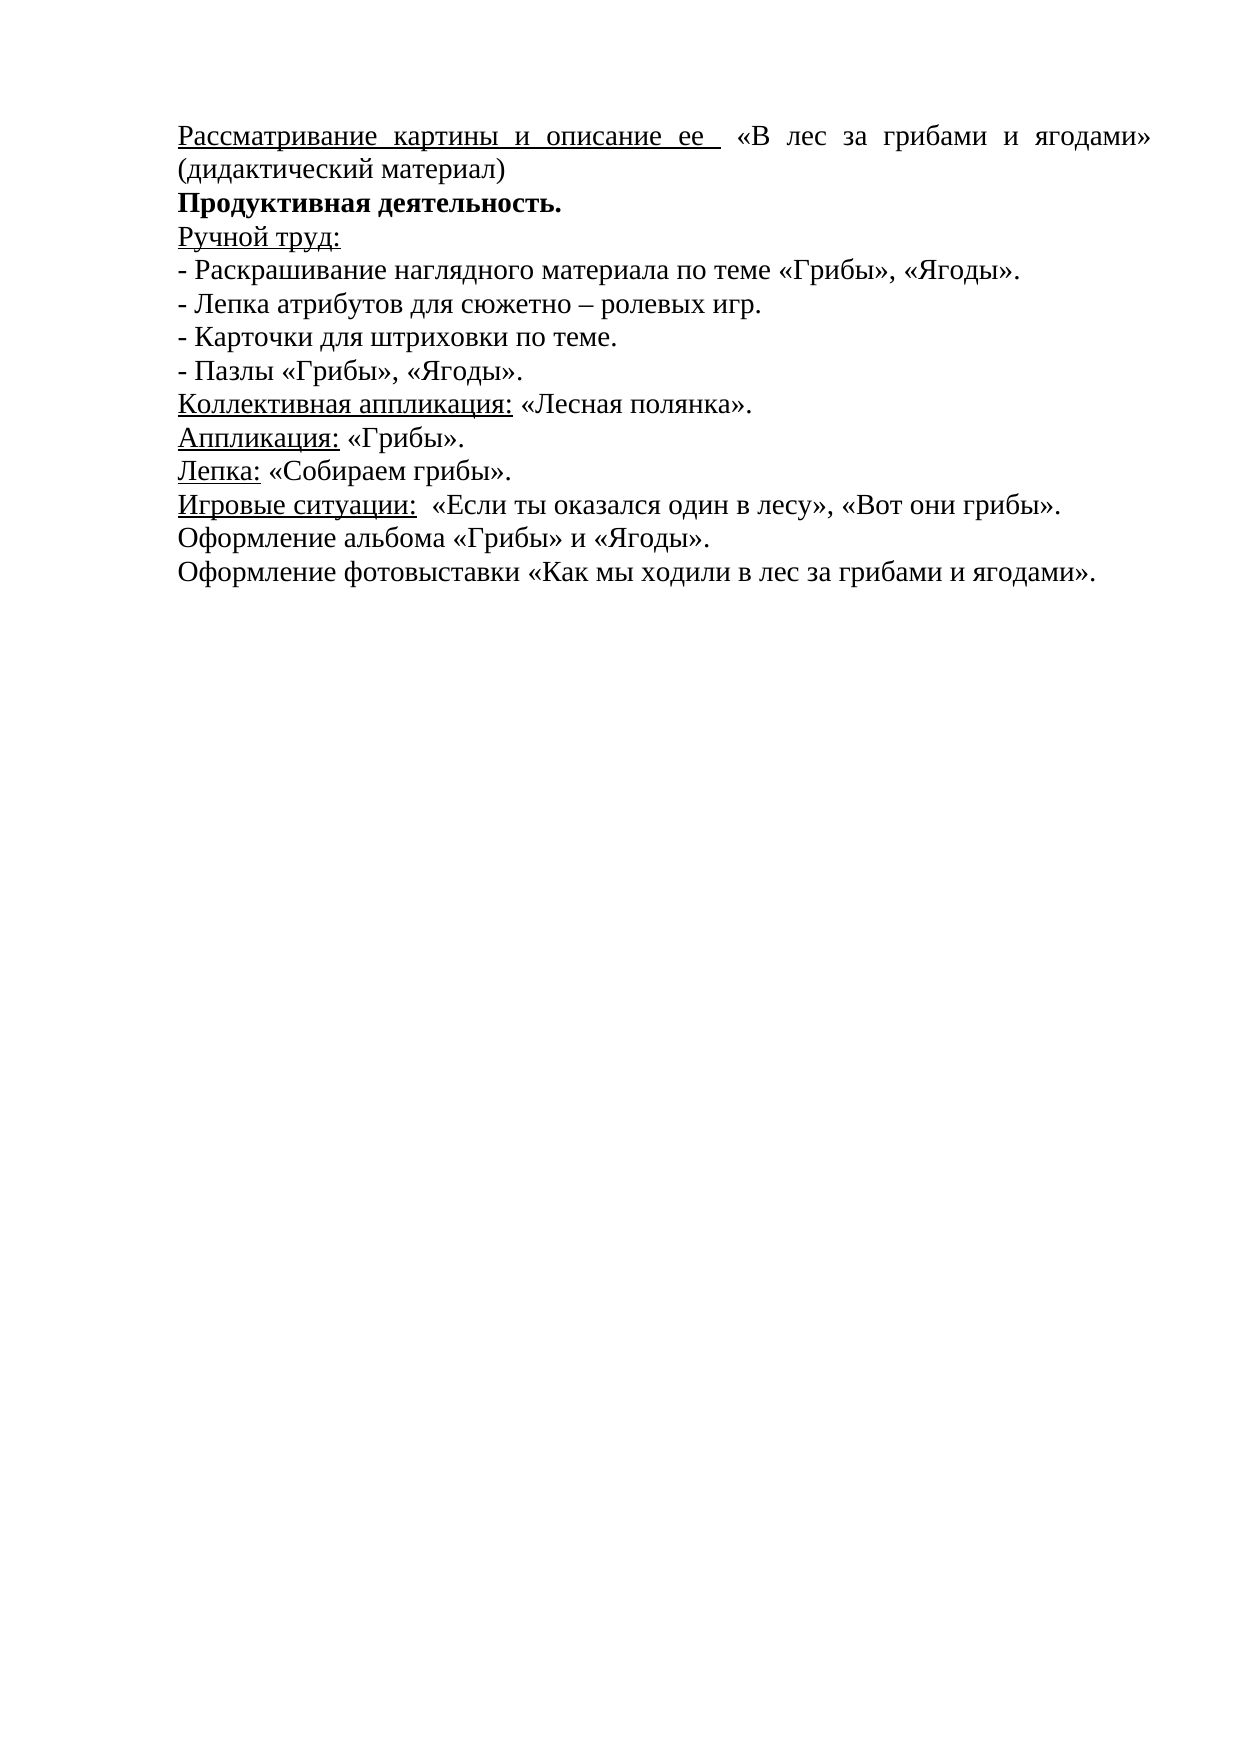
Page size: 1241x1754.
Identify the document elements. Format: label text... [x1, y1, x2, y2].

text Рассматривание картины и описание ее «В лес за грибами и ягодами» (дидактический материал) [177, 118, 1152, 185]
text Лепка: «Собираем грибы». [177, 453, 1152, 487]
text - Пазлы «Грибы», «Ягоды». [177, 353, 1152, 386]
text - Раскрашивание наглядного материала по теме «Грибы», «Ягоды». [177, 252, 1152, 286]
text Аппликация: «Грибы». [177, 420, 1152, 453]
text Оформление альбома «Грибы» и «Ягоды». [177, 521, 1152, 554]
text Коллективная аппликация: «Лесная полянка». [177, 386, 1152, 420]
text Продуктивная деятельность. [177, 185, 1152, 219]
text Игровые ситуации: «Если ты оказался один в лесу», «Вот они грибы». [177, 487, 1152, 521]
text Оформление фотовыставки «Как мы ходили в лес за грибами и ягодами». [177, 554, 1152, 588]
text - Карточки для штриховки по теме. [177, 319, 1152, 353]
text Ручной труд: [177, 219, 1152, 252]
text - Лепка атрибутов для сюжетно – ролевых игр. [177, 286, 1152, 319]
